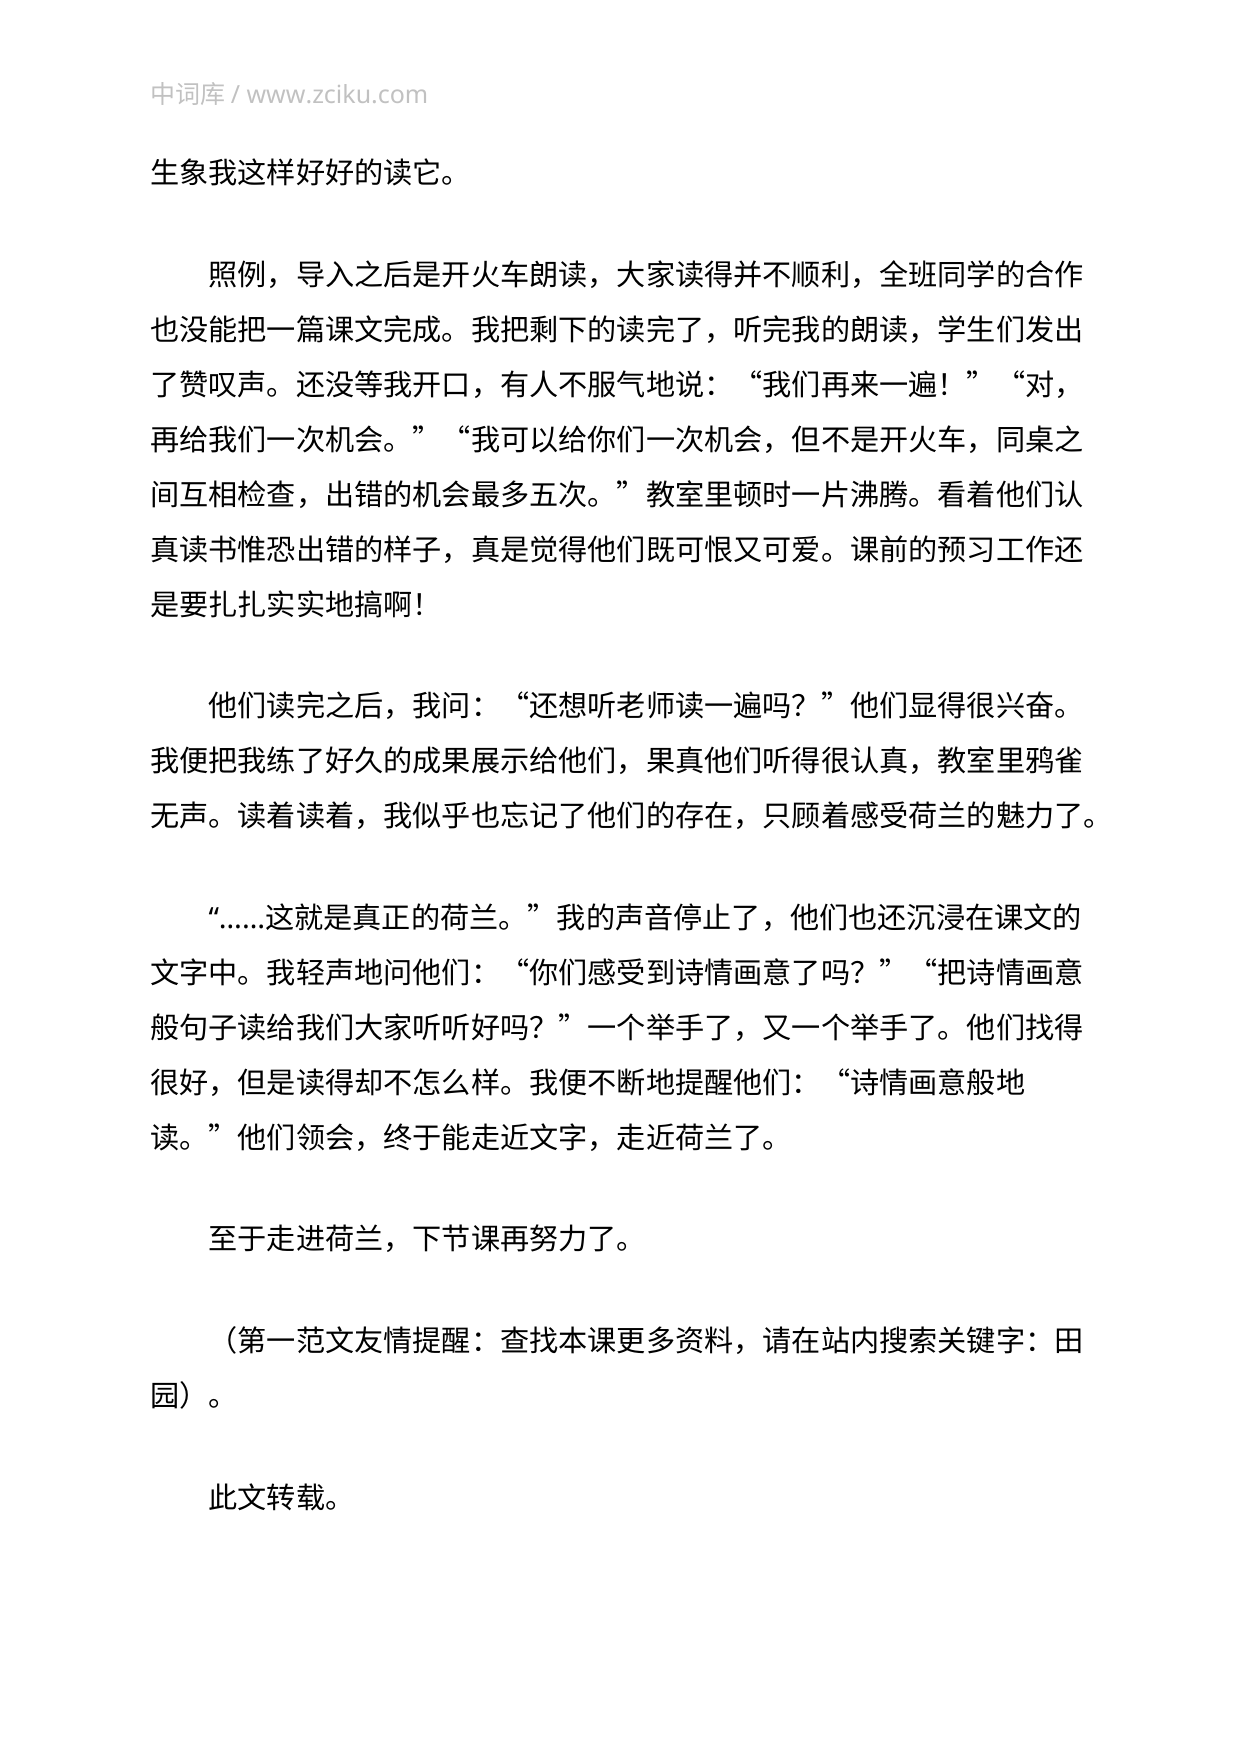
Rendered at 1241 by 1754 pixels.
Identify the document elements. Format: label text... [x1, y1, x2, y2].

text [150, 150, 1090, 192]
text “……这就是真正的荷兰。”我的声音停止了，他们也还沉浸在课文的文字中。我轻声地问他们：“你们感受到诗情画意了吗？”“把诗情画意般句子读给我们大家听听好吗？”一个举手了，又一个举手了。他们找得很好，但是读得却不怎么样。我便不断地提醒他们：“诗情画意般地读。”他们领会，终于能走近文字，走近荷兰了。 [150, 894, 1090, 1156]
text 至于走进荷兰，下节课再努力了。 [150, 1216, 1090, 1258]
text 他们读完之后，我问：“还想听老师读一遍吗？”他们显得很兴奋。我便把我练了好久的成果展示给他们，果真他们听得很认真，教室里鸦雀无声。读着读着，我似乎也忘记了他们的存在，只顾着感受荷兰的魅力了。 [150, 683, 1090, 835]
text （第一范文友情提醒：查找本课更多资料，请在站内搜索关键字：田园）。 [150, 1318, 1090, 1415]
text 此文转载。 [150, 1474, 1090, 1517]
text 照例，导入之后是开火车朗读，大家读得并不顺利，全班同学的合作也没能把一篇课文完成。我把剩下的读完了，听完我的朗读，学生们发出了赞叹声。还没等我开口，有人不服气地说：“我们再来一遍！”“对，再给我们一次机会。”“我可以给你们一次机会，但不是开火车，同桌之间互相检查，出错的机会最多五次。”教室里顿时一片沸腾。看着他们认真读书惟恐出错的样子，真是觉得他们既可恨又可爱。课前的预习工作还是要扎扎实实地搞啊！ [150, 252, 1090, 623]
